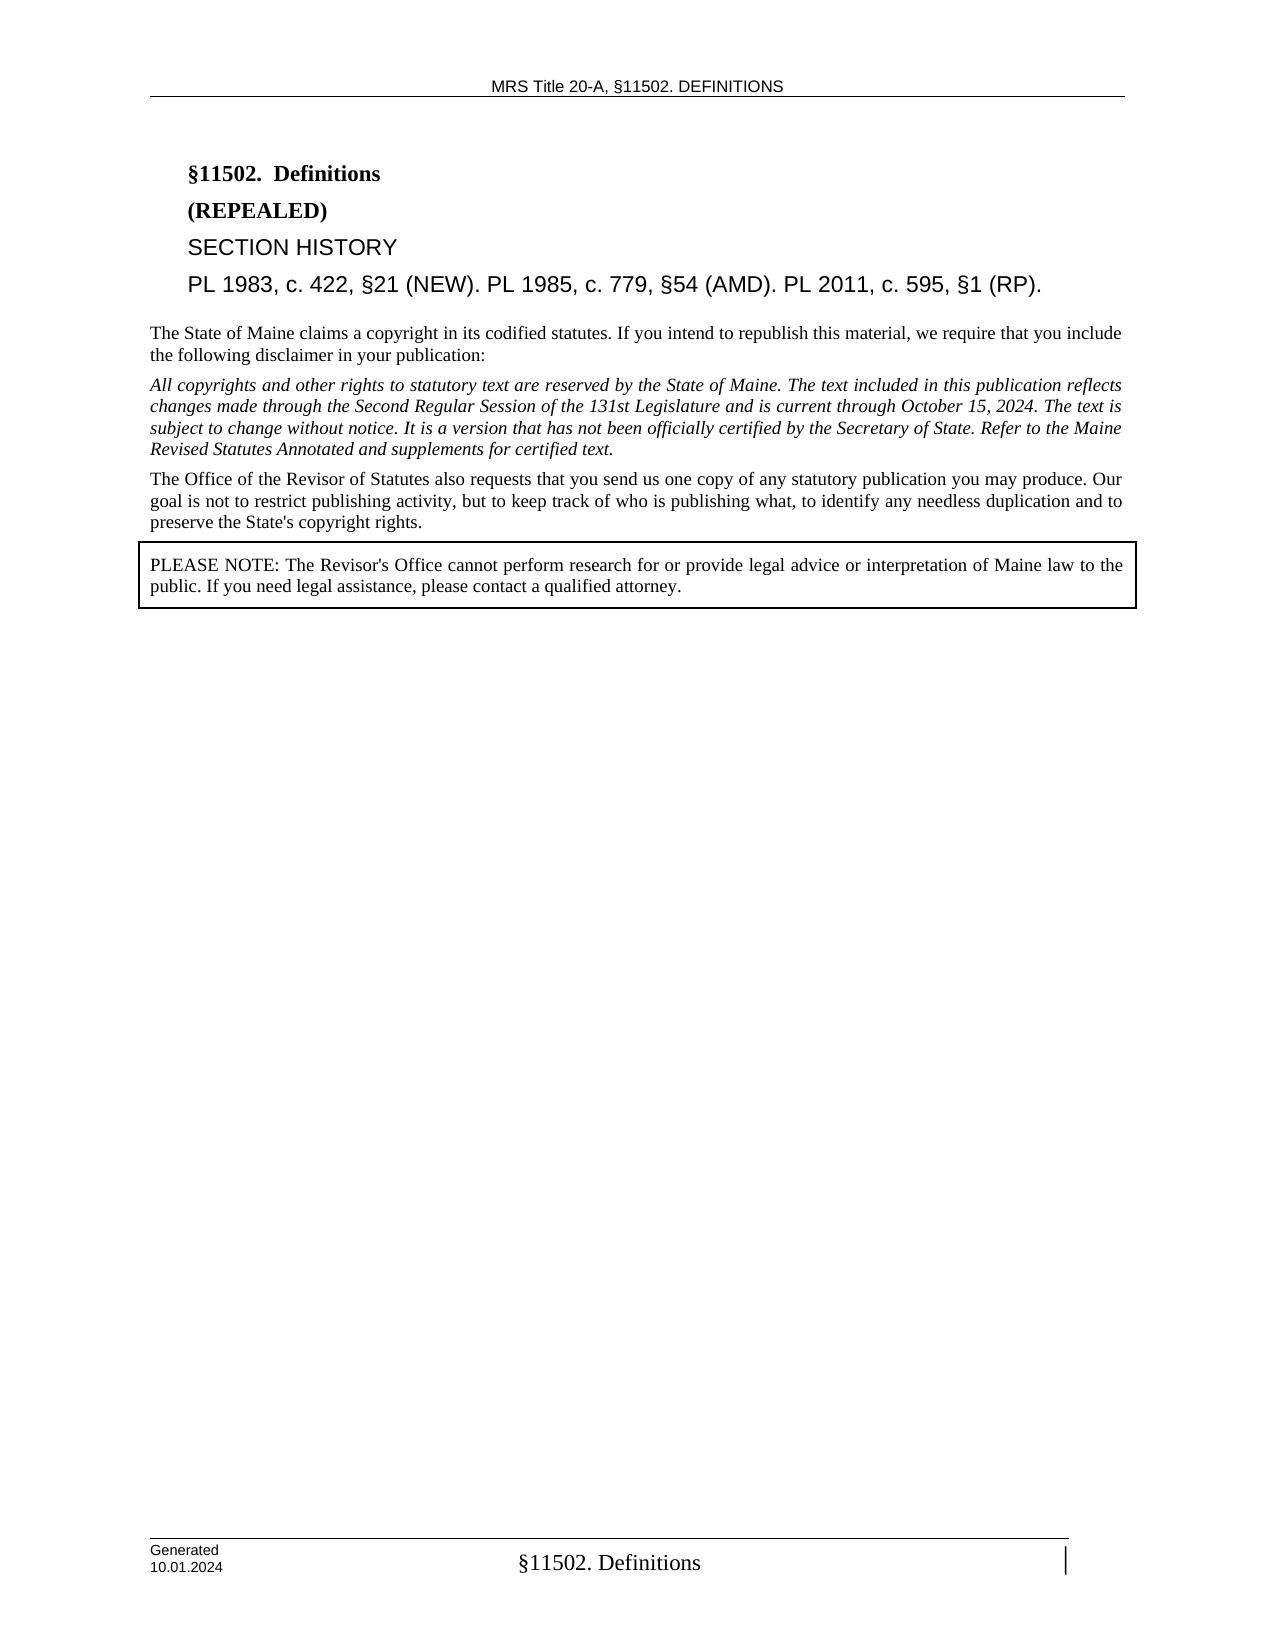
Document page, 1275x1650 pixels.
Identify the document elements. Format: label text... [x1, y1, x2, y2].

text PLEASE NOTE: The Revisor's Office cannot perform research for or provide legal advice or interpretation of Maine law to the public. If you need legal assistance, please contact a qualified attorney. [140, 543, 1135, 607]
text (REPEALED) [187, 197, 1125, 223]
text All copyrights and other rights to statutory text are reserved by the State of Maine. The text included in this publication reflects changes made through the Second Regular Session of the 131st Legislature and is current through October 15, 2024 . The text is subject to change without notice. It is a version that has not been officially certified by the Secretary of State. Refer to the Maine Revised Statutes Annotated and supplements for certified text. [150, 373, 1125, 460]
text §11502. Definitions [187, 160, 1125, 187]
text SECTION HISTORY [187, 234, 1125, 260]
text PL 1983, c. 422, §21 (NEW). PL 1985, c. 779, §54 (AMD). PL 2011, c. 595, §1 (RP). [187, 271, 1125, 297]
text The State of Maine claims a copyright in its codified statutes. If you intend to republish this material, we require that you include the following disclaimer in your publication: [150, 322, 1125, 365]
text The Office of the Revisor of Statutes also requests that you send us one copy of any statutory publication you may produce. Our goal is not to restrict publishing activity, but to keep track of who is publishing what, to identify any needless duplication and to preserve the State's copyright rights. [150, 468, 1125, 533]
